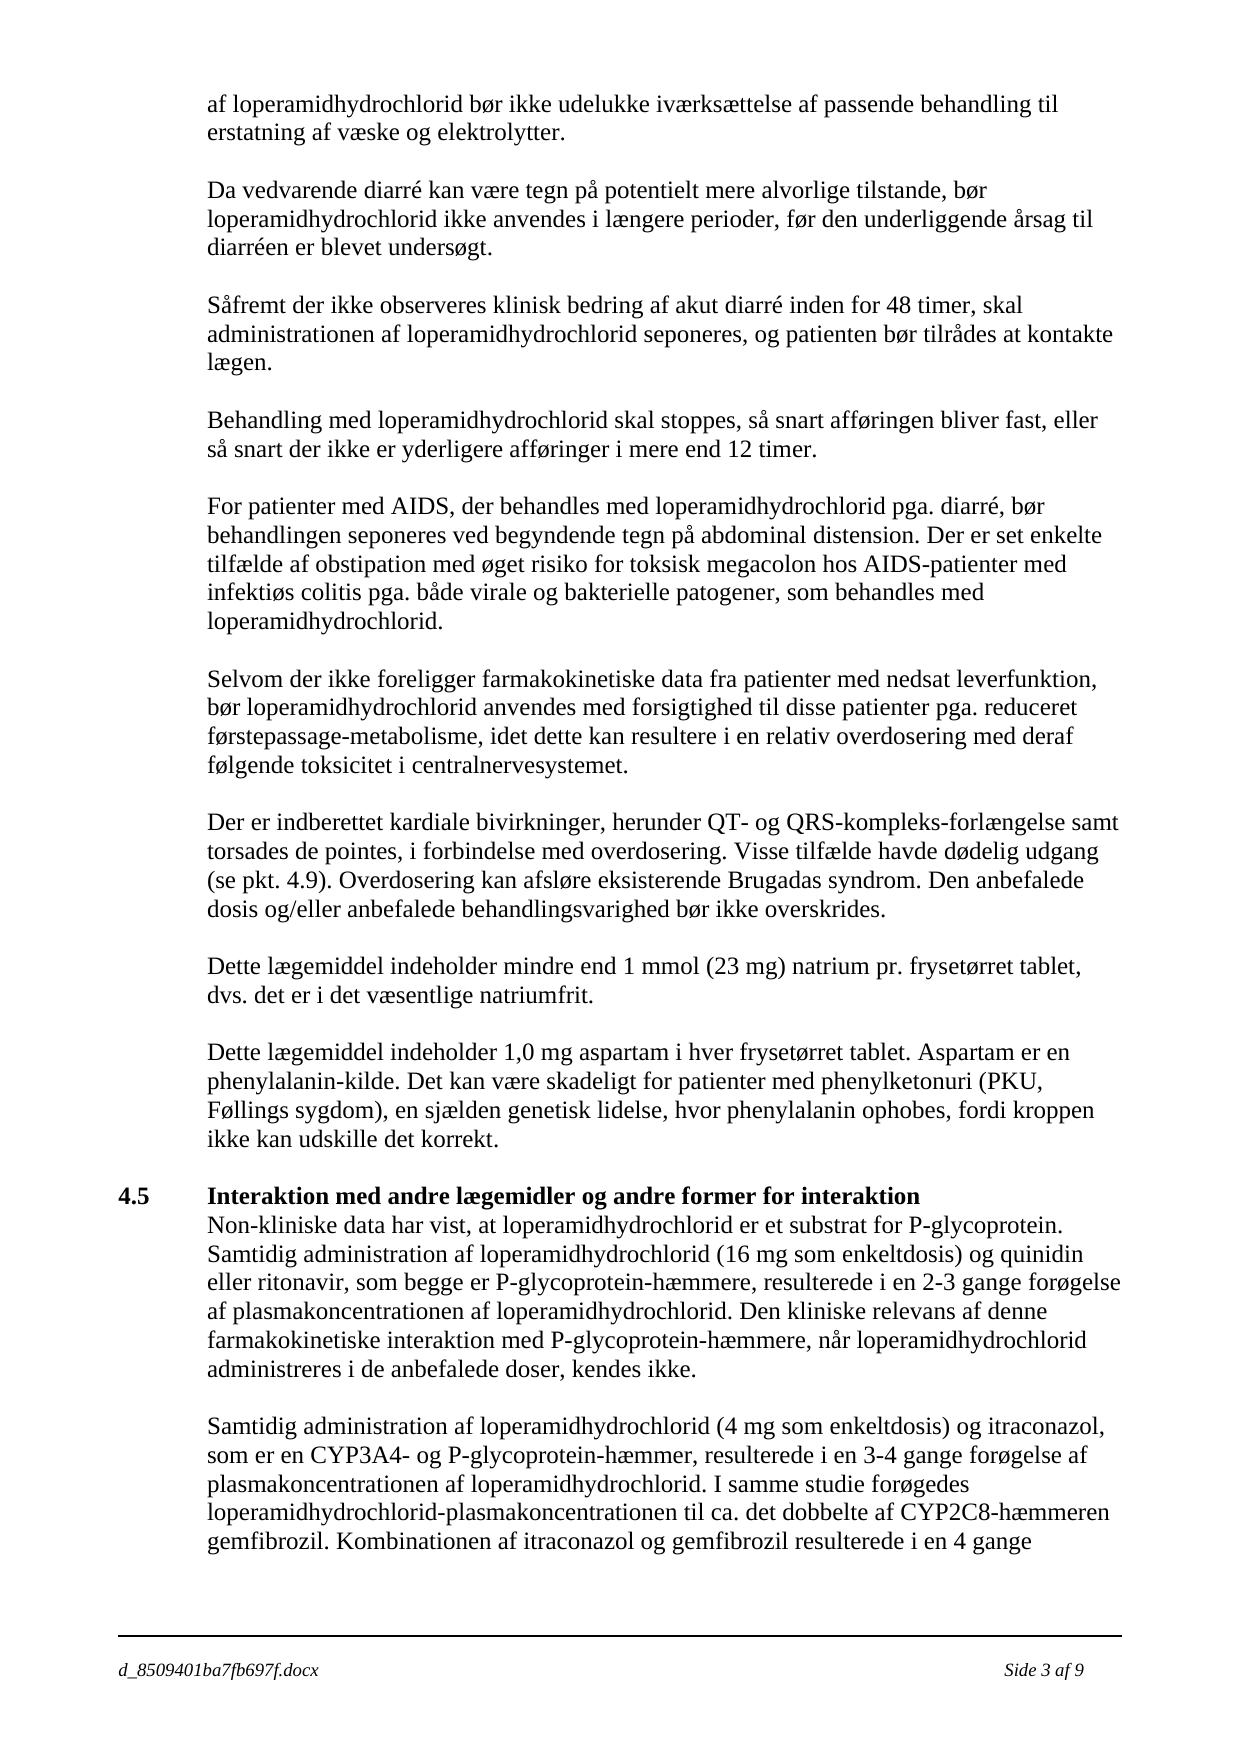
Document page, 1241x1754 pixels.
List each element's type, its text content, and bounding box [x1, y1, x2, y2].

text Da vedvarende diarré kan være tegn på potentielt mere alvorlige tilstande, bør loperamidhydrochlorid ikke anvendes i længere perioder, før den underliggende årsag til diarréen er blevet undersøgt. [207, 175, 1122, 261]
text Der er indberettet kardiale bivirkninger, herunder QT- og QRS-kompleks-forlængelse samt torsades de pointes, i forbindelse med overdosering. Visse tilfælde havde dødelig udgang (se pkt. 4.9). Overdosering kan afsløre eksisterende Brugadas syndrom. Den anbefalede dosis og/eller anbefalede behandlingsvarighed bør ikke overskrides. [207, 807, 1122, 922]
text For patienter med AIDS, der behandles med loperamidhydrochlorid pga. diarré, bør behandlingen seponeres ved begyndende tegn på abdominal distension. Der er set enkelte tilfælde af obstipation med øget risiko for toksisk megacolon hos AIDS-patienter med infektiøs colitis pga. både virale og bakterielle patogener, som behandles med loperamidhydrochlorid. [207, 491, 1122, 635]
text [207, 89, 1122, 146]
text Non-kliniske data har vist, at loperamidhydrochlorid er et substrat for P-glycoprotein. Samtidig administration af loperamidhydrochlorid (16 mg som enkeltdosis) og quinidin eller ritonavir, som begge er P-glycoprotein-hæmmere, resulterede i en 2-3 gange forøgelse af plasmakoncentrationen af loperamidhydrochlorid. Den kliniske relevans af denne farmakokinetiske interaktion med P-glycoprotein-hæmmere, når loperamidhydrochlorid administreres i de anbefalede doser, kendes ikke. [207, 1210, 1122, 1382]
text Behandling med loperamidhydrochlorid skal stoppes, så snart afføringen bliver fast, eller så snart der ikke er yderligere afføringer i mere end 12 timer. [207, 405, 1122, 462]
text Såfremt der ikke observeres klinisk bedring af akut diarré inden for 48 timer, skal administrationen af loperamidhydrochlorid seponeres, og patienten bør tilrådes at kontakte lægen. [207, 290, 1122, 376]
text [207, 1411, 1122, 1555]
text Selvom der ikke foreligger farmakokinetiske data fra patienter med nedsat leverfunktion, bør loperamidhydrochlorid anvendes med forsigtighed til disse patienter pga. reduceret førstepassage-metabolisme, idet dette kan resultere i en relativ overdosering med deraf følgende toksicitet i centralnervesystemet. [207, 664, 1122, 779]
text Dette lægemiddel indeholder mindre end 1 mmol (23 mg) natrium pr. frysetørret tablet, dvs. det er i det væsentlige natriumfrit. [207, 951, 1122, 1009]
text Dette lægemiddel indeholder 1,0 mg aspartam i hver frysetørret tablet. Aspartam er en phenylalanin-kilde. Det kan være skadeligt for patienter med phenylketonuri (PKU, Føllings sygdom), en sjælden genetisk lidelse, hvor phenylalanin ophobes, fordi kroppen ikke kan udskille det korrekt. [207, 1037, 1122, 1152]
text 4.5 Interaktion med andre lægemidler og andre former for interaktion [118, 1181, 1122, 1210]
